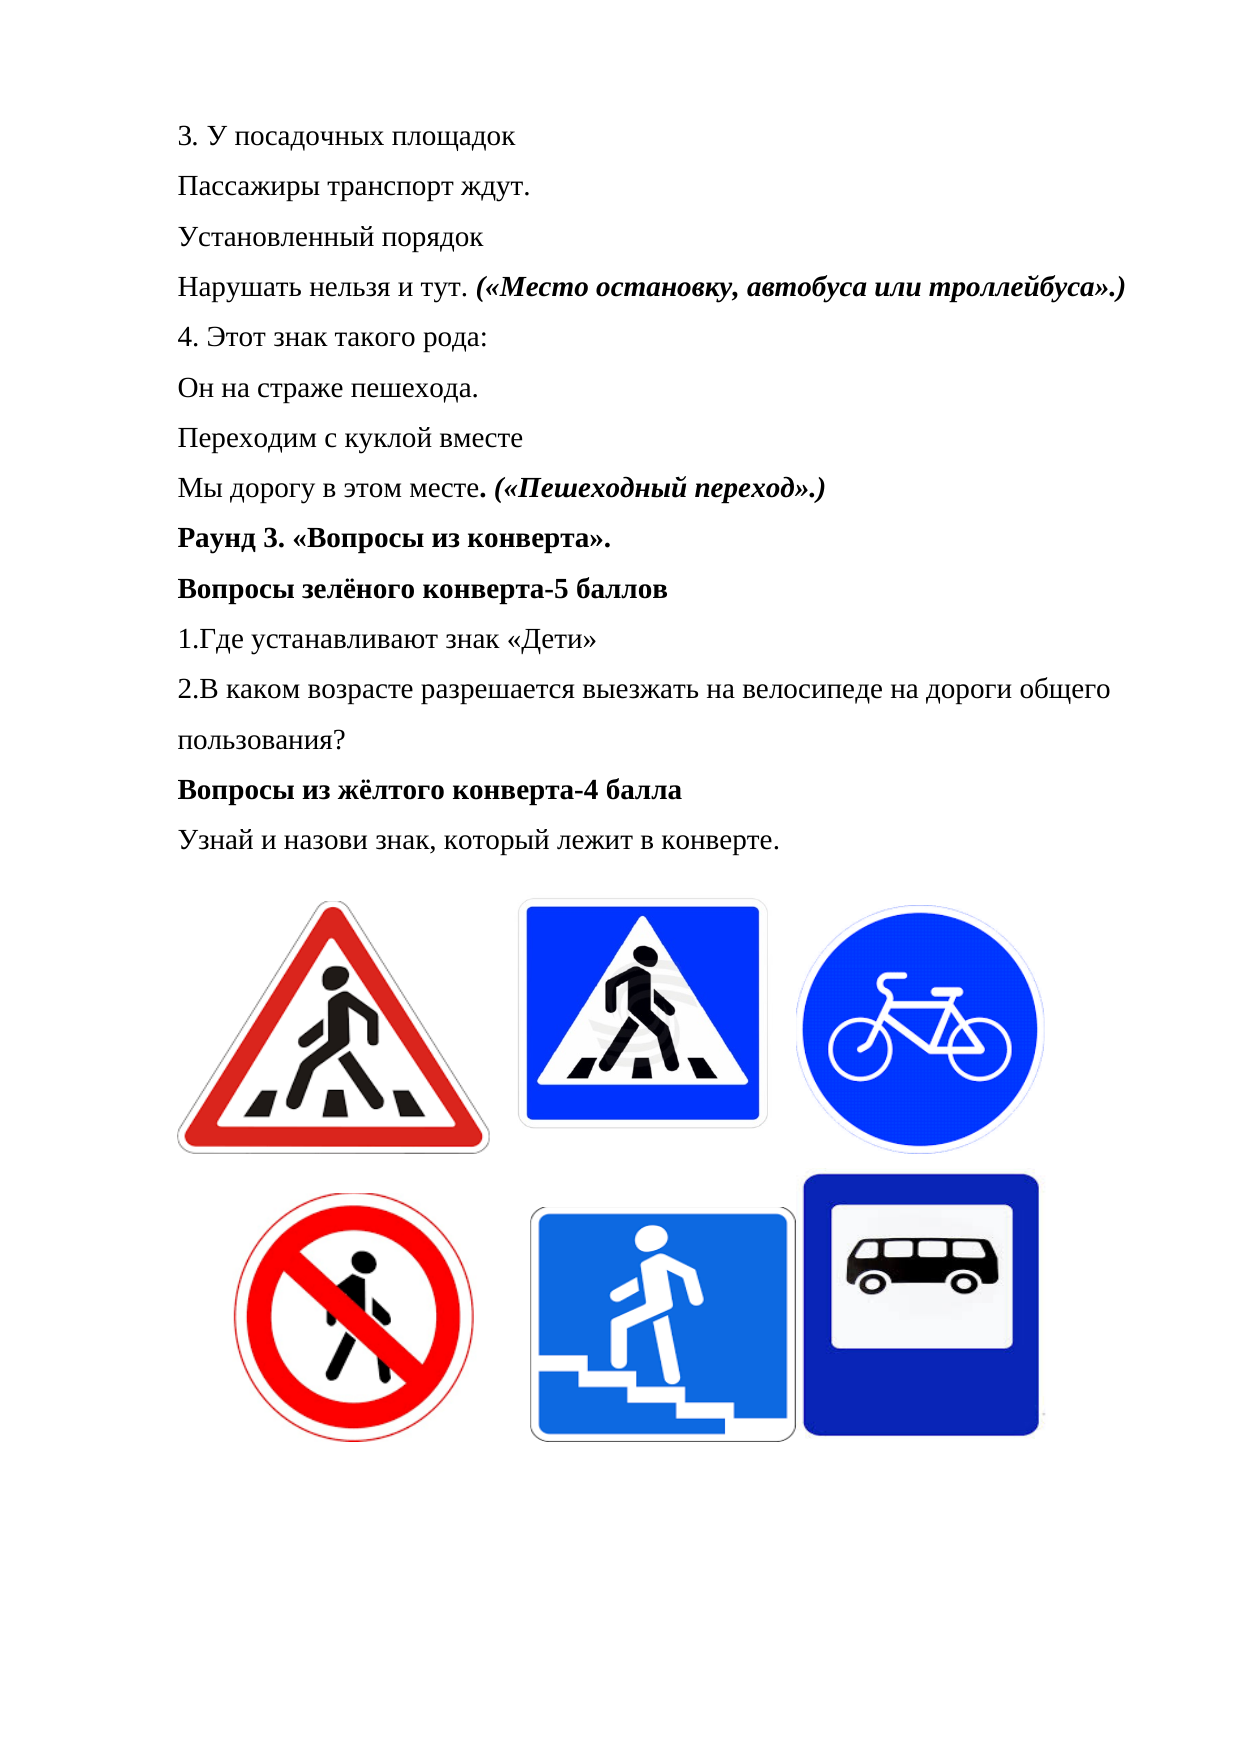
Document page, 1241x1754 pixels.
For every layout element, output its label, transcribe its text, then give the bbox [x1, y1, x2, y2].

text Вопросы из жёлтого конверта-4 балла [177, 772, 1152, 806]
text 1.Где устанавливают знак «Дети» [177, 621, 1152, 655]
text 3. У посадочных площадок Пассажиры транспорт ждут. Установленный порядок Нарушать нельзя и тут. («Место остановку, автобуса или троллейбуса».) [177, 118, 1152, 303]
text 2.В каком возрасте разрешается выезжать на велосипеде на дороги общего пользования? [177, 672, 1152, 755]
text Узнай и назови знак, который лежит в конверте. [177, 822, 1152, 856]
picture [177, 1168, 1048, 1442]
text Вопросы зелёного конверта-5 баллов [177, 571, 1152, 604]
picture [177, 872, 1045, 1154]
text Раунд 3. «Вопросы из конверта». [177, 521, 1152, 554]
text 4. Этот знак такого рода: Он на страже пешехода. Переходим с куклой вместе Мы дорогу в этом месте. («Пешеходный переход».) [177, 319, 1152, 504]
